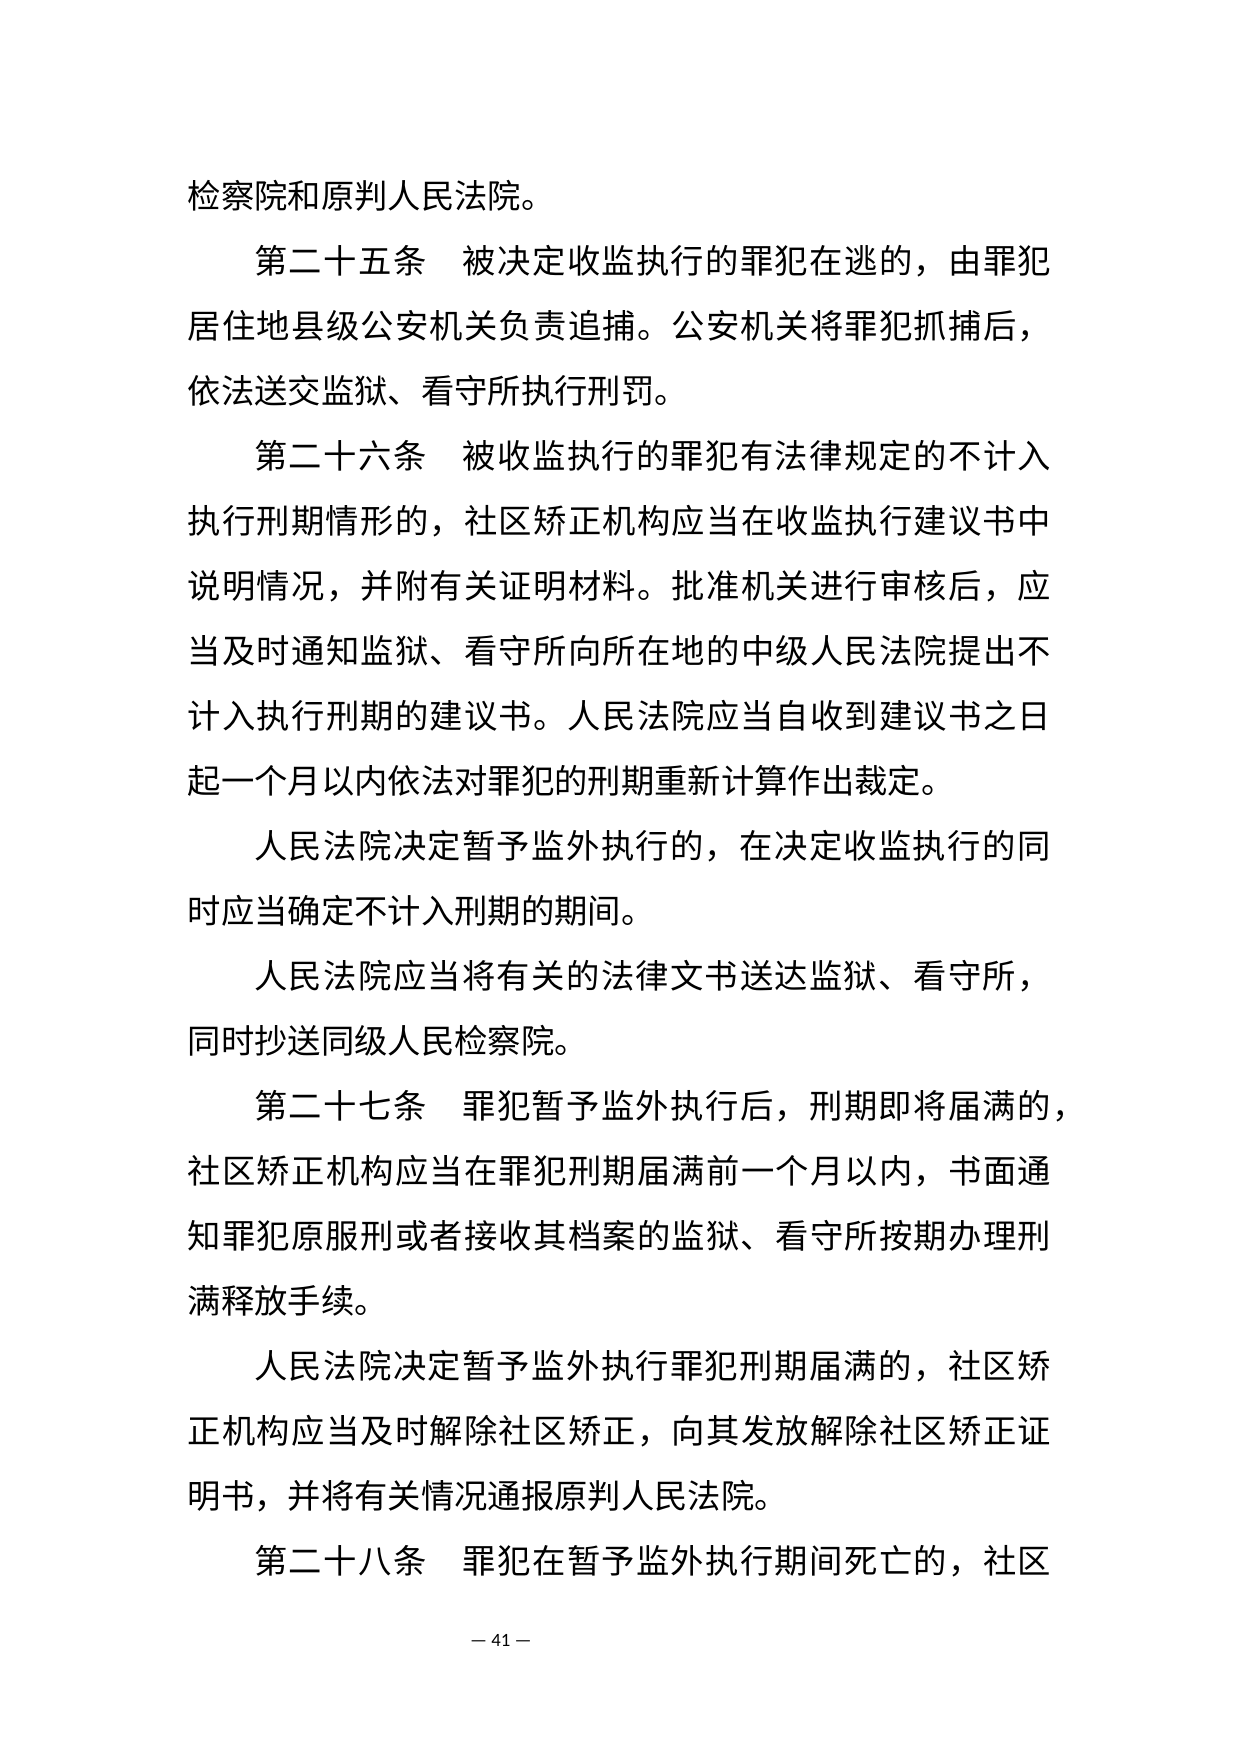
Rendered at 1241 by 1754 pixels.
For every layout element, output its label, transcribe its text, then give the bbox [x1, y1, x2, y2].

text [187, 1527, 1053, 1592]
text 人民法院决定暂予监外执行罪犯刑期届满的，社区矫正机构应当及时解除社区矫正，向其发放解除社区矫正证明书，并将有关情况通报原判人民法院。 [187, 1332, 1053, 1527]
text 人民法院应当将有关的法律文书送达监狱、看守所，同时抄送同级人民检察院。 [187, 942, 1053, 1072]
text 人民法院决定暂予监外执行的，在决定收监执行的同时应当确定不计入刑期的期间。 [187, 812, 1053, 942]
text 第二十七条 罪犯暂予监外执行后，刑期即将届满的，社区矫正机构应当在罪犯刑期届满前一个月以内，书面通知罪犯原服刑或者接收其档案的监狱、看守所按期办理刑满释放手续。 [187, 1072, 1053, 1332]
text 第二十六条 被收监执行的罪犯有法律规定的不计入执行刑期情形的，社区矫正机构应当在收监执行建议书中说明情况，并附有关证明材料。批准机关进行审核后，应当及时通知监狱、看守所向所在地的中级人民法院提出不计入执行刑期的建议书。人民法院应当自收到建议书之日起一个月以内依法对罪犯的刑期重新计算作出裁定。 [187, 422, 1053, 812]
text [187, 162, 1053, 227]
text 第二十五条 被决定收监执行的罪犯在逃的，由罪犯居住地县级公安机关负责追捕。公安机关将罪犯抓捕后，依法送交监狱、看守所执行刑罚。 [187, 227, 1053, 422]
